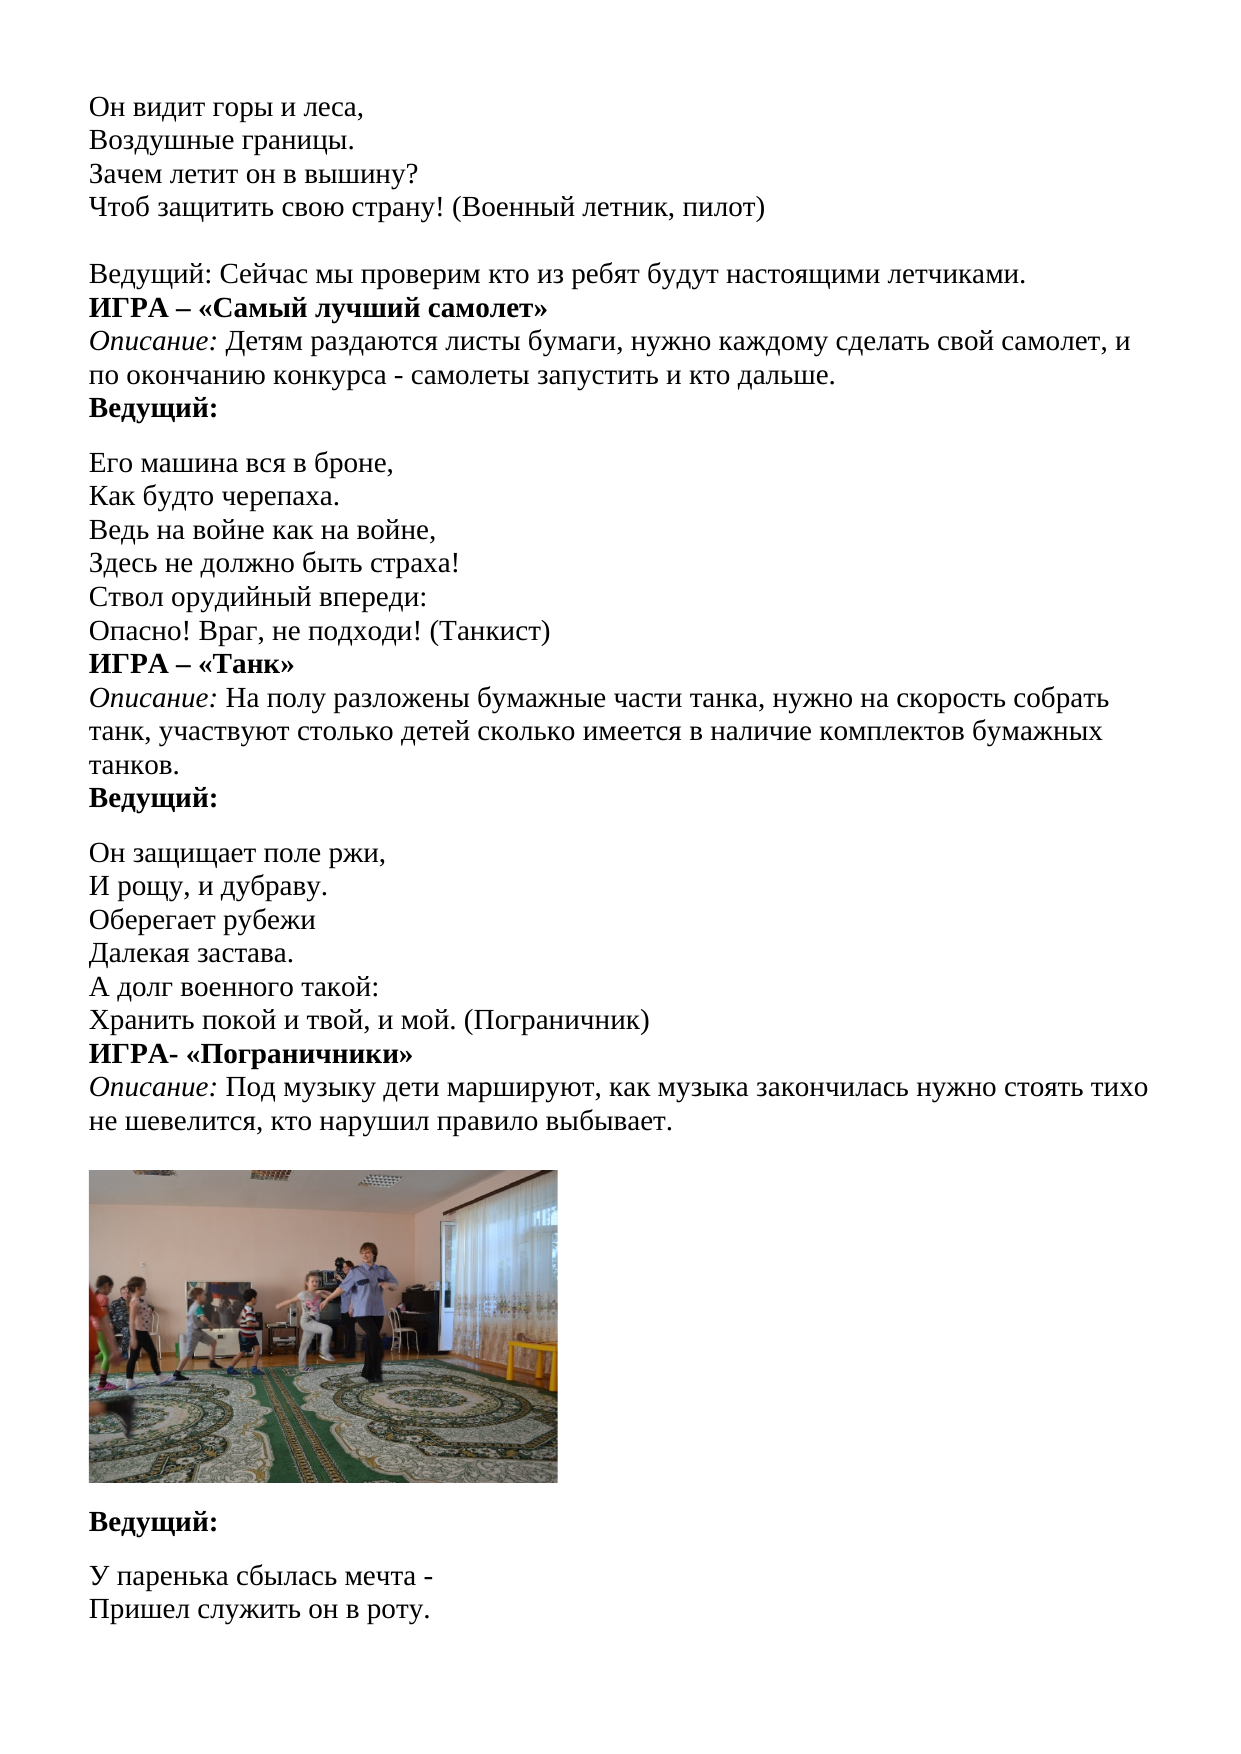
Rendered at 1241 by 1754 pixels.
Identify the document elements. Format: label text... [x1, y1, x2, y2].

text Описание: На полу разложены бумажные части танка, нужно на скорость собрать танк, участвуют столько детей сколько имеется в наличие комплектов бумажных танков. [89, 680, 1152, 780]
text Он видит горы и леса, [89, 89, 1152, 122]
text Описание: Под музыку дети маршируют, как музыка закончилась нужно стоять тихо не шевелится, кто нарушил правило выбывает. [89, 1069, 1152, 1137]
text Ведущий: [89, 780, 1152, 814]
text У паренька сбылась мечта - [89, 1558, 1152, 1592]
text Ведущий: [89, 1504, 1152, 1537]
picture [88, 1170, 558, 1483]
text Его машина вся в броне, [89, 445, 1152, 478]
text Ведущий: Сейчас мы проверим кто из ребят будут настоящими летчиками. [89, 256, 1152, 290]
text Воздушные границы. [89, 122, 1152, 156]
text ИГРА- «Пограничники» [89, 1036, 1152, 1069]
text Здесь не должно быть страха! [89, 546, 1152, 579]
text Пришел служить он в роту. [89, 1592, 1152, 1625]
text Описание: Детям раздаются листы бумаги, нужно каждому сделать свой самолет, и по окончанию конкурса - самолеты запустить и кто дальше. [89, 323, 1152, 391]
text Ведущий: [89, 391, 1152, 424]
text Оберегает рубежи [89, 902, 1152, 935]
text ИГРА – «Танк» [89, 646, 1152, 680]
text Как будто черепаха. [89, 478, 1152, 512]
text Чтоб защитить свою страну! (Военный летник, пилот) [89, 189, 1152, 223]
text А долг военного такой: [89, 969, 1152, 1002]
text Ствол орудийный впереди: [89, 579, 1152, 613]
text И рощу, и дубраву. [89, 868, 1152, 902]
text Хранить покой и твой, и мой. (Пограничник) [89, 1002, 1152, 1036]
text Зачем летит он в вышину? [89, 156, 1152, 189]
text Далекая застава. [89, 935, 1152, 969]
text ИГРА – «Самый лучший самолет» [89, 290, 1152, 323]
text Опасно! Враг, не подходи! (Танкист) [89, 613, 1152, 646]
text Ведь на войне как на войне, [89, 512, 1152, 546]
text Он защищает поле ржи, [89, 835, 1152, 868]
